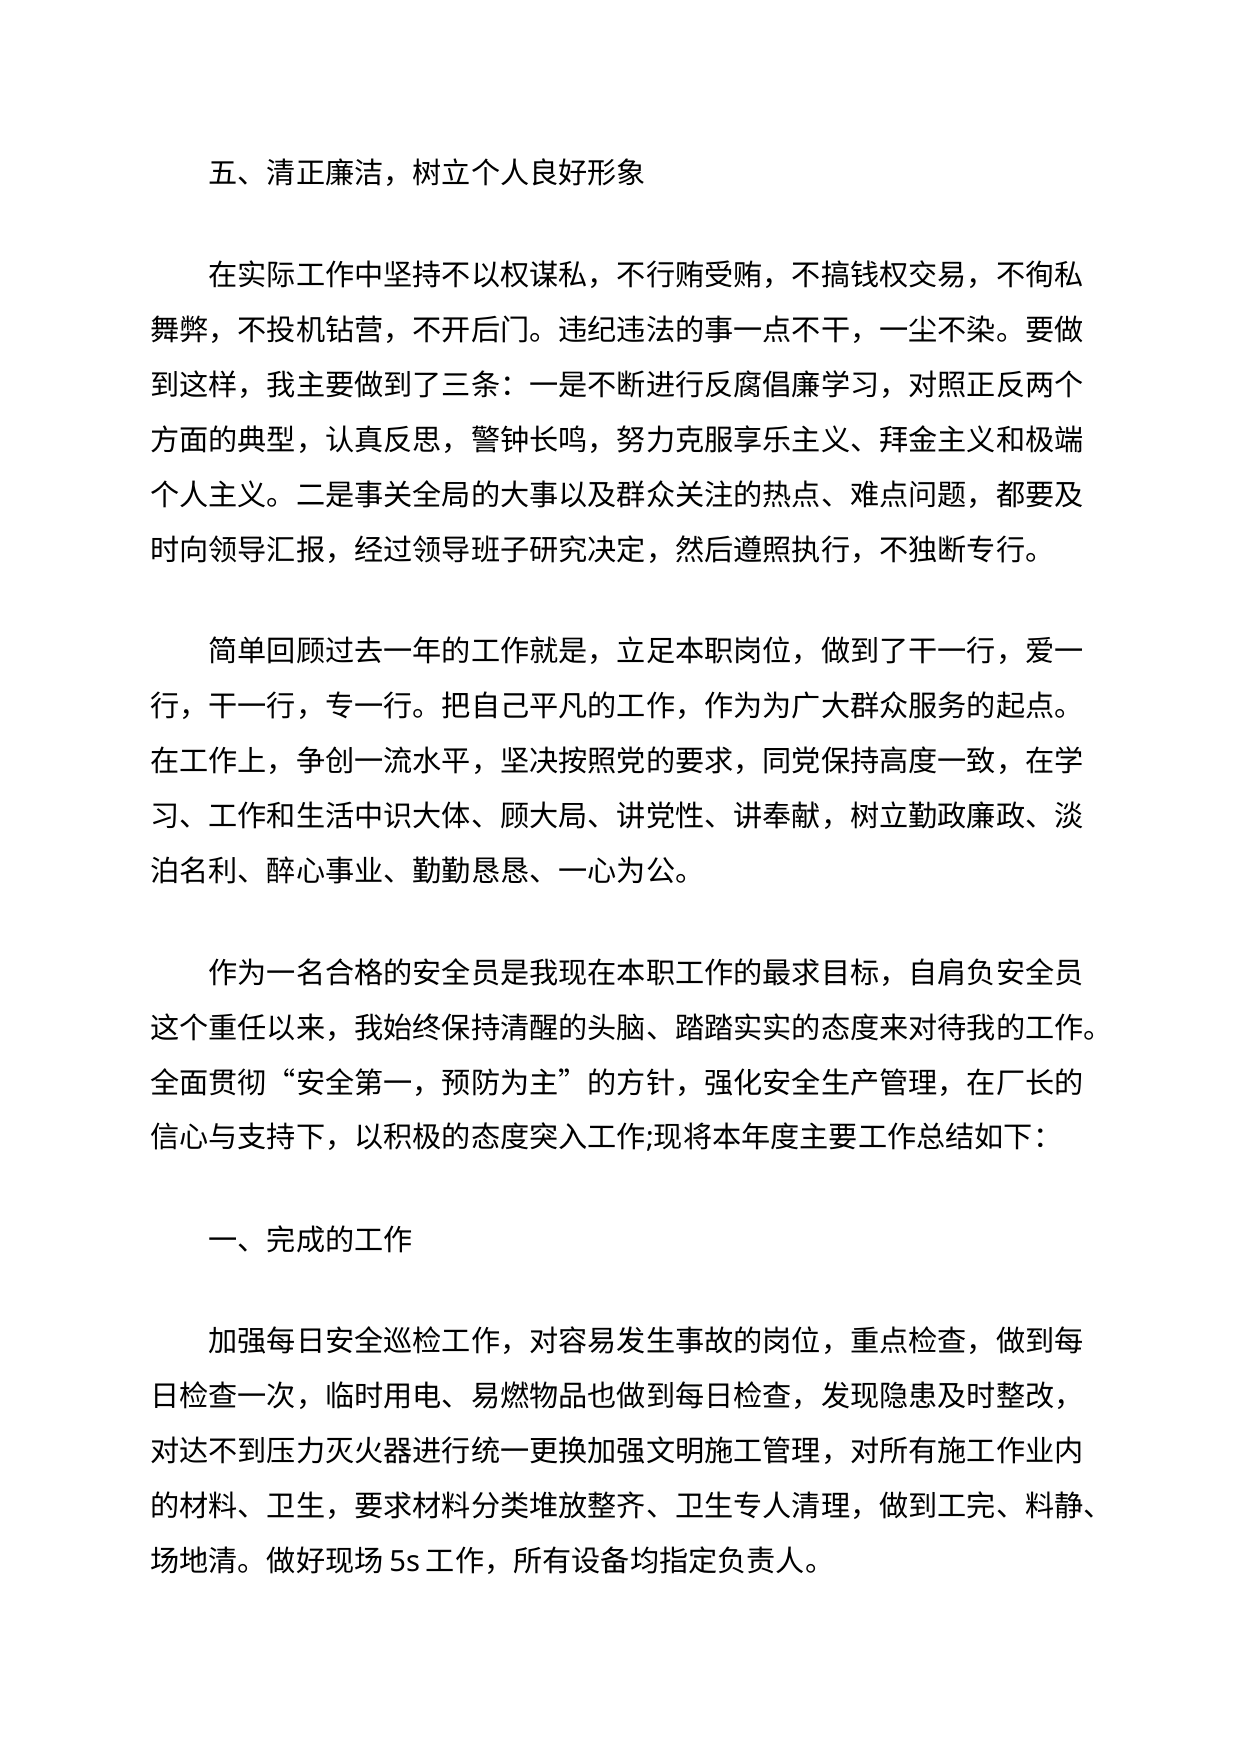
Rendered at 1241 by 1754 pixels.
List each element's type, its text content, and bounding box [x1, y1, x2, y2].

text 一、完成的工作 [150, 1216, 1090, 1258]
text 在实际工作中坚持不以权谋私，不行贿受贿，不搞钱权交易，不徇私舞弊，不投机钻营，不开后门。违纪违法的事一点不干，一尘不染。要做到这样，我主要做到了三条：一是不断进行反腐倡廉学习，对照正反两个方面的典型，认真反思，警钟长鸣，努力克服享乐主义、拜金主义和极端个人主义。二是事关全局的大事以及群众关注的热点、难点问题，都要及时向领导汇报，经过领导班子研究决定，然后遵照执行，不独断专行。 [150, 252, 1090, 568]
text 加强每日安全巡检工作，对容易发生事故的岗位，重点检查，做到每日检查一次，临时用电、易燃物品也做到每日检查，发现隐患及时整改，对达不到压力灭火器进行统一更换加强文明施工管理，对所有施工作业内的材料、卫生，要求材料分类堆放整齐、卫生专人清理，做到工完、料静、场地清。做好现场5s工作，所有设备均指定负责人。 [150, 1318, 1090, 1580]
text 作为一名合格的安全员是我现在本职工作的最求目标，自肩负安全员这个重任以来，我始终保持清醒的头脑、踏踏实实的态度来对待我的工作。全面贯彻“安全第一，预防为主”的方针，强化安全生产管理，在厂长的信心与支持下，以积极的态度突入工作;现将本年度主要工作总结如下： [150, 949, 1090, 1156]
text 五、清正廉洁，树立个人良好形象 [150, 150, 1090, 192]
text 简单回顾过去一年的工作就是，立足本职岗位，做到了干一行，爱一行，干一行，专一行。把自己平凡的工作，作为为广大群众服务的起点。在工作上，争创一流水平，坚决按照党的要求，同党保持高度一致，在学习、工作和生活中识大体、顾大局、讲党性、讲奉献，树立勤政廉政、淡泊名利、醉心事业、勤勤恳恳、一心为公。 [150, 628, 1090, 890]
